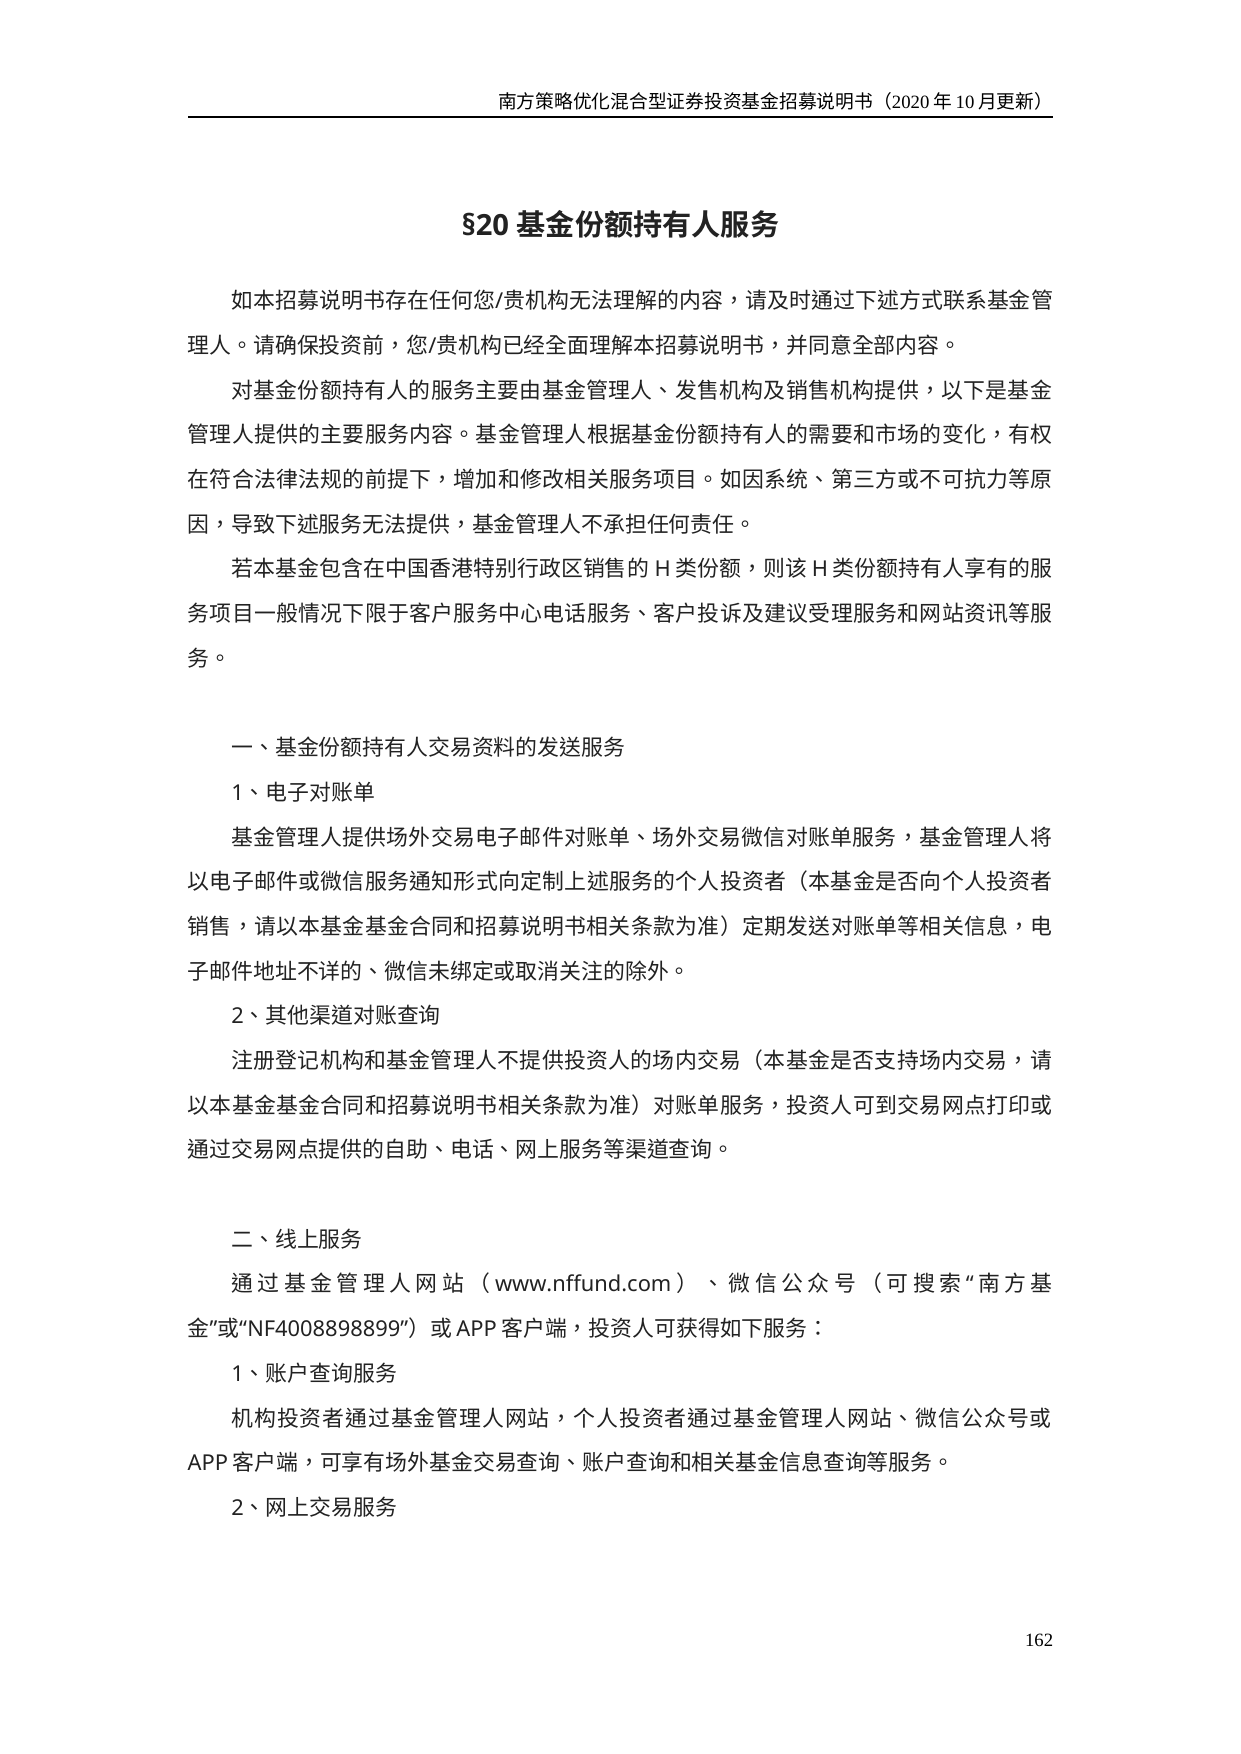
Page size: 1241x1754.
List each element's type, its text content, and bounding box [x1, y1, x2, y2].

text 1、账户查询服务 [187, 1358, 1053, 1388]
text 2、其他渠道对账查询 [187, 1000, 1053, 1030]
text 2、网上交易服务 [187, 1492, 1053, 1522]
text 二、线上服务 [187, 1224, 1053, 1253]
text 基金管理人提供场外交易电子邮件对账单、场外交易微信对账单服务，基金管理人将以电子邮件或微信服务通知形式向定制上述服务的个人投资者（本基金是否向个人投资者销售，请以本基金基金合同和招募说明书相关条款为准）定期发送对账单等相关信息，电子邮件地址不详的、微信未绑定或取消关注的除外。 [187, 822, 1053, 985]
text 若本基金包含在中国香港特别行政区销售的H类份额，则该H类份额持有人享有的服务项目一般情况下限于客户服务中心电话服务、客户投诉及建议受理服务和网站资讯等服务。 [187, 553, 1053, 673]
text §20 基金份额持有人服务 [187, 191, 1053, 256]
text 一、基金份额持有人交易资料的发送服务 [187, 732, 1053, 762]
text 如本招募说明书存在任何您/贵机构无法理解的内容，请及时通过下述方式联系基金管理人。请确保投资前，您/贵机构已经全面理解本招募说明书，并同意全部内容。 [187, 285, 1053, 360]
text 机构投资者通过基金管理人网站，个人投资者通过基金管理人网站、微信公众号或APP客户端，可享有场外基金交易查询、账户查询和相关基金信息查询等服务。 [187, 1402, 1053, 1477]
text 1、电子对账单 [187, 777, 1053, 807]
text 对基金份额持有人的服务主要由基金管理人、发售机构及销售机构提供，以下是基金管理人提供的主要服务内容。基金管理人根据基金份额持有人的需要和市场的变化，有权在符合法律法规的前提下，增加和修改相关服务项目。如因系统、第三方或不可抗力等原因，导致下述服务无法提供，基金管理人不承担任何责任。 [187, 375, 1053, 538]
text 注册登记机构和基金管理人不提供投资人的场内交易（本基金是否支持场内交易，请以本基金基金合同和招募说明书相关条款为准）对账单服务，投资人可到交易网点打印或通过交易网点提供的自助、电话、网上服务等渠道查询。 [187, 1045, 1053, 1164]
text 通过基金管理人网站（www.nffund.com）、微信公众号（可搜索“南方基金”或“NF4008898899”）或APP客户端，投资人可获得如下服务： [187, 1268, 1053, 1343]
